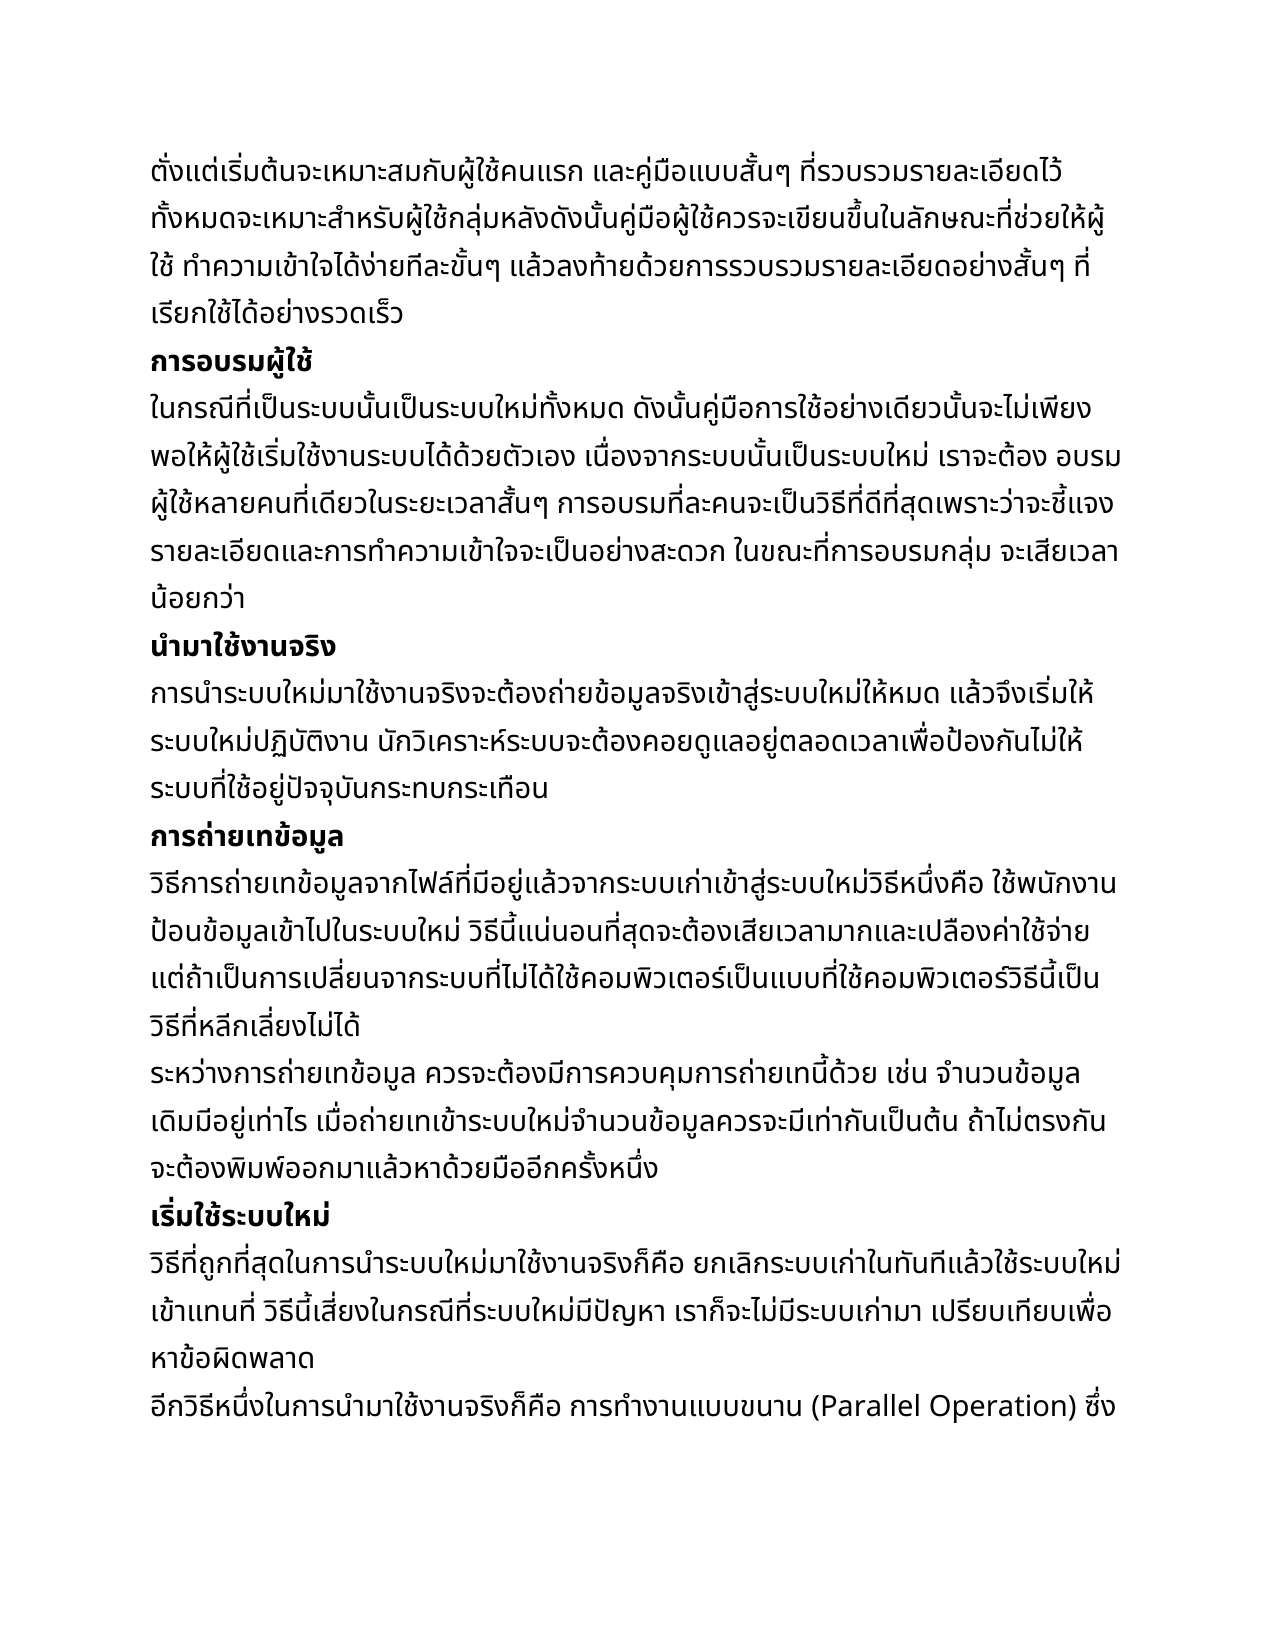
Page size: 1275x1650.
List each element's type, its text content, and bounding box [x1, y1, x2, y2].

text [150, 1195, 1125, 1429]
text การถ่ายเทข้อมูล วิธีการถ่ายเทข้อมูลจากไฟล์ที่มีอยู่แล้วจากระบบเก่าเข้าสู่ระบบใหม่วิธีหนึ่งคือ ใช้พนักงานป้อนข้อมูลเข้าไปในระบบใหม่ วิธีนี้แน่นอนที่สุดจะต้องเสียเวลามากและเปลืองค่าใช้จ่าย แต่ถ้าเป็นการเปลี่ยนจากระบบที่ไม่ได้ใช้คอมพิวเตอร์เป็นแบบที่ใช้คอมพิวเตอร์วิธีนี้เป็นวิธีที่หลีกเลี่ยงไม่ได้ ระหว่างการถ่ายเทข้อมูล ควรจะต้องมีการควบคุมการถ่ายเทนี้ด้วย เช่น จำนวนข้อมูลเดิมมีอยู่เท่าไร เมื่อถ่ายเทเข้าระบบใหม่จำนวนข้อมูลควรจะมีเท่ากันเป็นต้น ถ้าไม่ตรงกันจะต้องพิมพ์ออกมาแล้วหาด้วยมืออีกครั้งหนึ่ง [150, 815, 1125, 1192]
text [150, 150, 1125, 337]
text นำมาใช้งานจริง การนำระบบใหม่มาใช้งานจริงจะต้องถ่ายข้อมูลจริงเข้าสู่ระบบใหม่ให้หมด แล้วจึงเริ่มให้ระบบใหม่ปฏิบัติงาน นักวิเคราะห์ระบบจะต้องคอยดูแลอยู่ตลอดเวลาเพื่อป้องกันไม่ให้ ระบบที่ใช้อยู่ปัจจุบันกระทบกระเทือน [150, 625, 1125, 812]
text การอบรมผู้ใช้ ในกรณีที่เป็นระบบนั้นเป็นระบบใหม่ทั้งหมด ดังนั้นคู่มือการใช้อย่างเดียวนั้นจะไม่เพียงพอให้ผู้ใช้เริ่มใช้งานระบบได้ด้วยตัวเอง เนื่องจากระบบนั้นเป็นระบบใหม่ เราจะต้อง อบรมผู้ใช้หลายคนที่เดียวในระยะเวลาสั้นๆ การอบรมที่ละคนจะเป็นวิธีที่ดีที่สุดเพราะว่าจะชี้แจงรายละเอียดและการทำความเข้าใจจะเป็นอย่างสะดวก ในขณะที่การอบรมกลุ่ม จะเสียเวลาน้อยกว่า [150, 340, 1125, 622]
